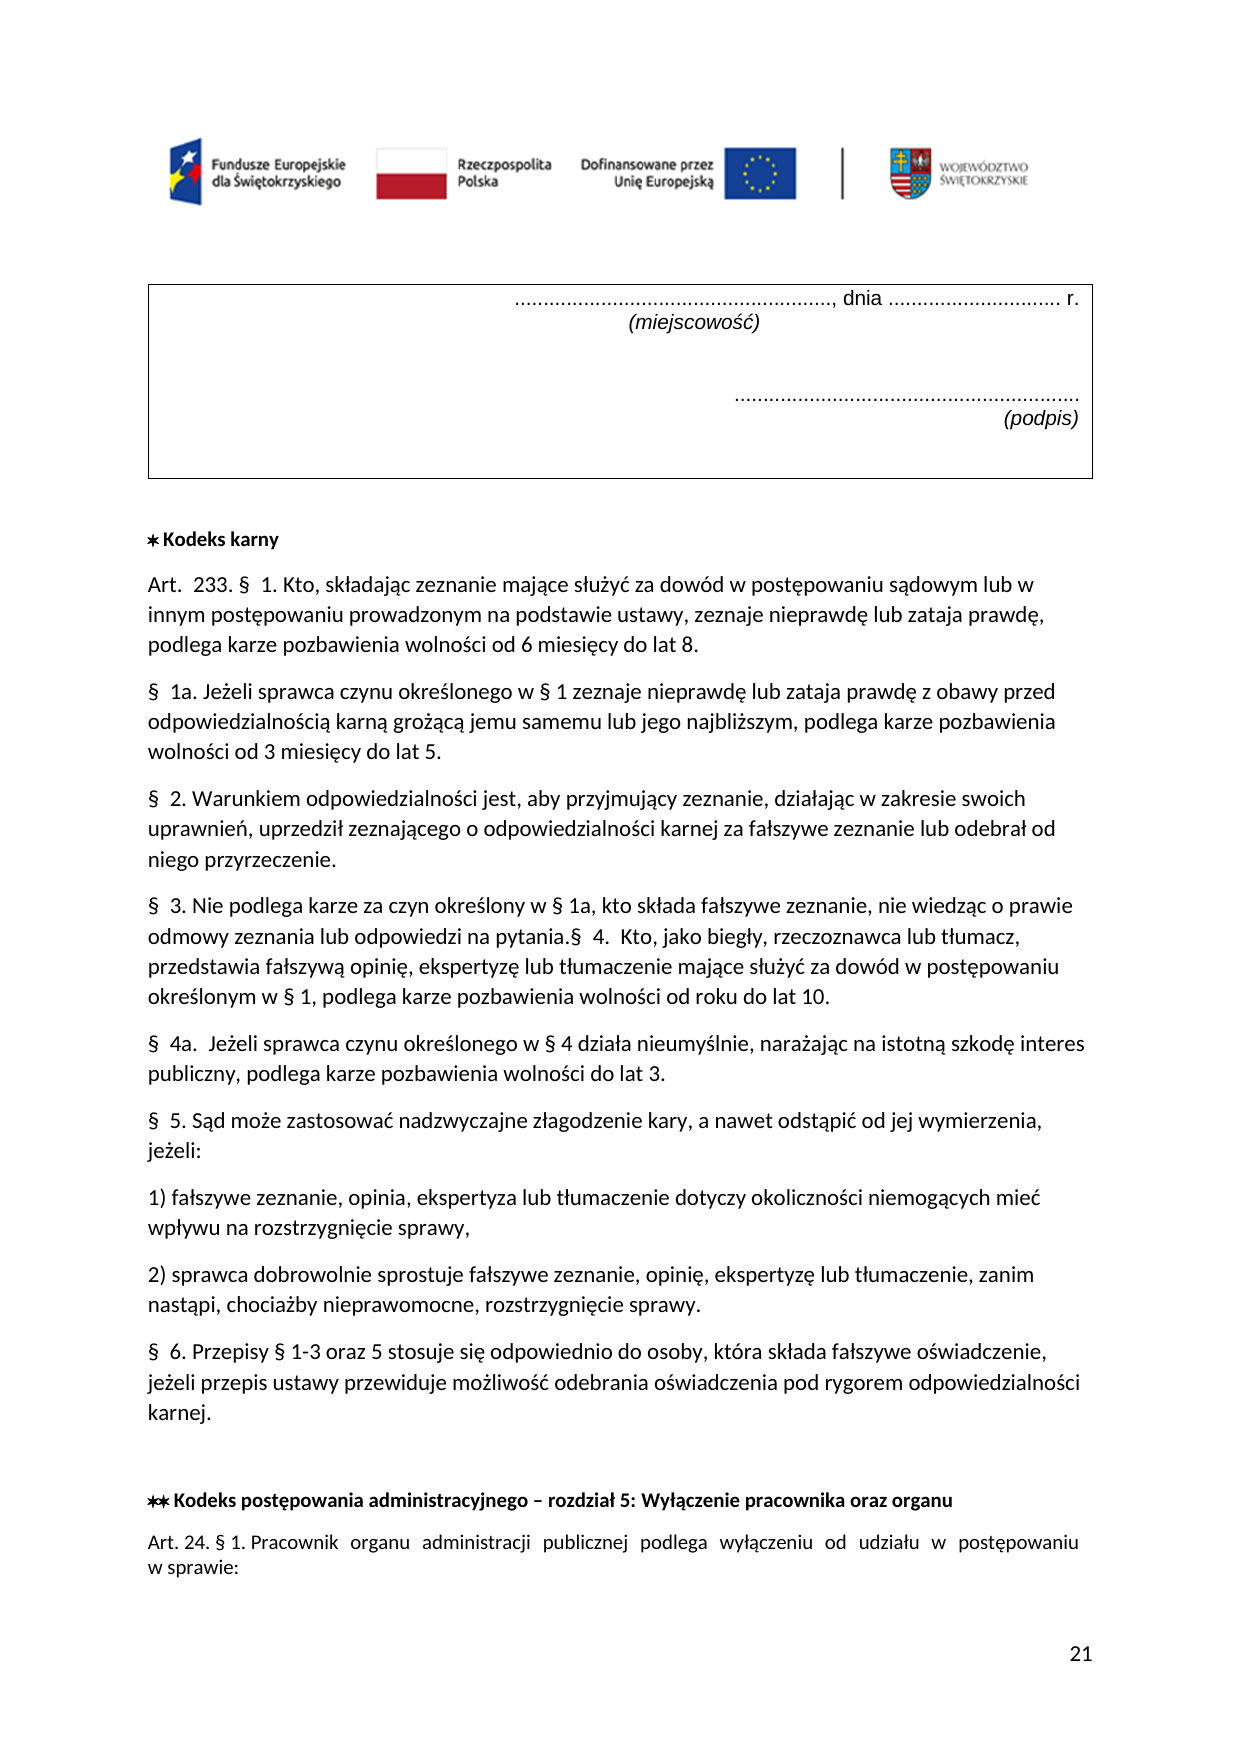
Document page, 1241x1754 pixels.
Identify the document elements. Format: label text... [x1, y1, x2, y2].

text § 4a. Jeżeli sprawca czynu określonego w § 4 działa nieumyślnie, narażając na istotną szkodę interes publiczny, podlega karze pozbawienia wolności do lat 3. [148, 1029, 1092, 1087]
text § 2. Warunkiem odpowiedzialności jest, aby przyjmujący zeznanie, działając w zakresie swoich uprawnień, uprzedził zeznającego o odpowiedzialności karnej za fałszywe zeznanie lub odebrał od niego przyrzeczenie. [148, 784, 1092, 873]
text Art. 233. § 1. Kto, składając zeznanie mające służyć za dowód w postępowaniu sądowym lub w innym postępowaniu prowadzonym na podstawie ustawy, zeznaje nieprawdę lub zataja prawdę, podlega karze pozbawienia wolności od 6 miesięcy do lat 8. [148, 570, 1092, 658]
text Kodeks karny [148, 526, 1092, 551]
text Art. 24. § 1. Pracownik organu administracji publicznej podlega wyłączeniu od udziału w postępowaniu w sprawie: [148, 1529, 1092, 1580]
text § 6. Przepisy § 1-3 oraz 5 stosuje się odpowiednio do osoby, która składa fałszywe oświadczenie, jeżeli przepis ustawy przewiduje możliwość odebrania oświadczenia pod rygorem odpowiedzialności karnej. [148, 1337, 1092, 1426]
text § 5. Sąd może zastosować nadzwyczajne złagodzenie kary, a nawet odstąpić od jej wymierzenia, jeżeli: [148, 1106, 1092, 1164]
text 1) fałszywe zeznanie, opinia, ekspertyza lub tłumaczenie dotyczy okoliczności niemogących mieć wpływu na rozstrzygnięcie sprawy, [148, 1183, 1092, 1242]
text § 1a. Jeżeli sprawca czynu określonego w § 1 zeznaje nieprawdę lub zataja prawdę z obawy przed odpowiedzialnością karną grożącą jemu samemu lub jego najbliższym, podlega karze pozbawienia wolności od 3 miesięcy do lat 5. [148, 677, 1092, 766]
picture [158, 124, 1036, 219]
text 2) sprawca dobrowolnie sprostuje fałszywe zeznanie, opinię, ekspertyzę lub tłumaczenie, zanim nastąpi, chociażby nieprawomocne, rozstrzygnięcie sprawy. [148, 1260, 1092, 1319]
text § 3. Nie podlega karze za czyn określony w § 1a, kto składa fałszywe zeznanie, nie wiedząc o prawie odmowy zeznania lub odpowiedzi na pytania.§ 4. Kto, jako biegły, rzeczoznawca lub tłumacz, przedstawia fałszywą opinię, ekspertyzę lub tłumaczenie mające służyć za dowód w postępowaniu określonym w § 1, podlega karze pozbawienia wolności od roku do lat 10. [148, 892, 1092, 1010]
text Kodeks postępowania administracyjnego – rozdział 5: Wyłączenie pracownika oraz organu [148, 1487, 1092, 1512]
